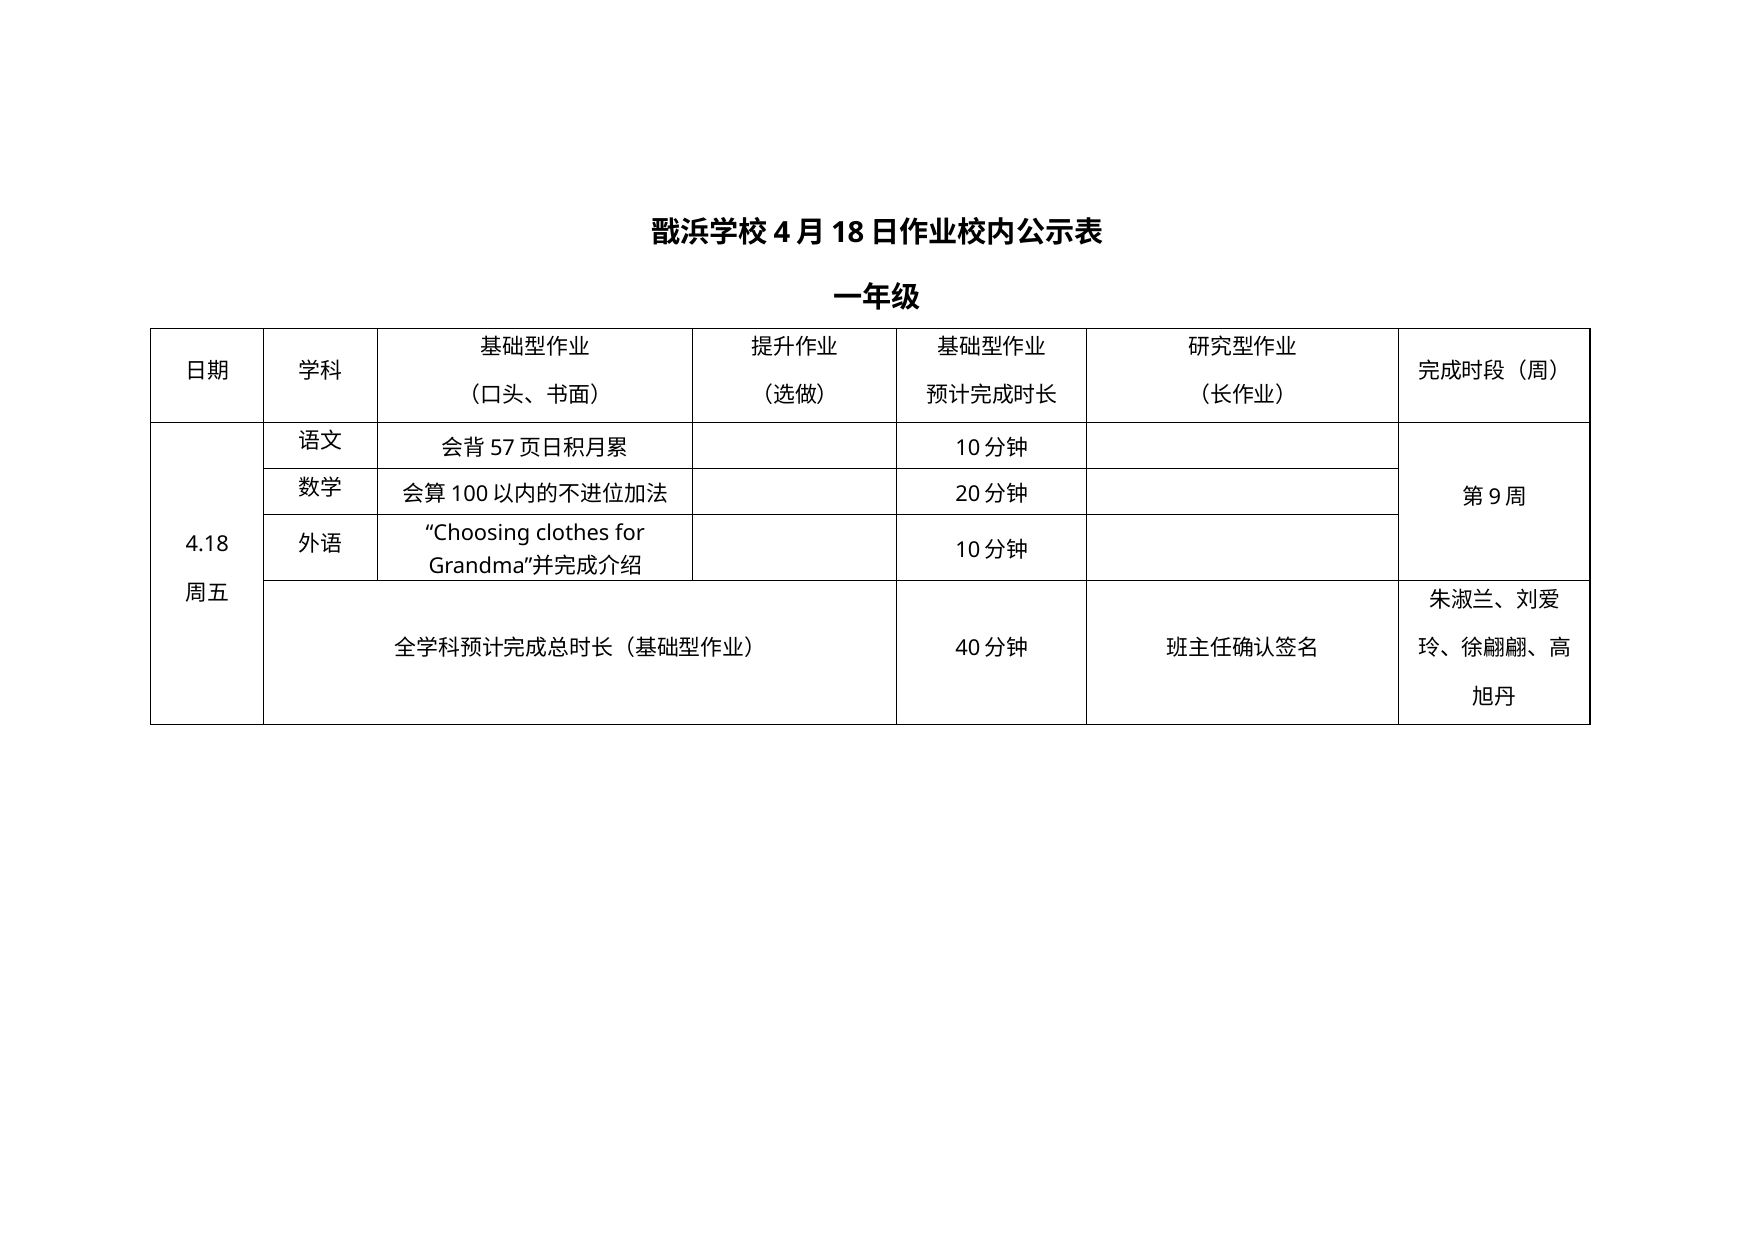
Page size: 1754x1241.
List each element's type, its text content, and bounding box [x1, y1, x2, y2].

table_cell 10分钟 [897, 423, 1086, 468]
table_cell 朱淑兰、刘爱玲、徐翩翩、高旭丹 [1399, 581, 1589, 724]
table_cell 班主任确认签名 [1087, 581, 1398, 724]
table_cell 4.18 周五 [151, 423, 263, 724]
table_header 完成时段（周） [1399, 329, 1589, 422]
table_cell 40分钟 [897, 581, 1086, 724]
table_header 学科 [264, 329, 377, 422]
table_cell 外语 [264, 515, 377, 580]
table_cell 会背57页日积月累 [378, 423, 692, 468]
table_cell 语文 [264, 423, 377, 468]
table_cell 数学 [264, 469, 377, 514]
table_cell 第9周 [1399, 423, 1589, 580]
text 戬浜学校4月18日作业校内公示表 [150, 198, 1604, 263]
table_cell 10分钟 [897, 515, 1086, 580]
table_cell 全学科预计完成总时长（基础型作业） [264, 581, 896, 724]
table_cell 会算100以内的不进位加法 [378, 469, 692, 514]
table_cell [1087, 515, 1398, 580]
table_cell [693, 515, 896, 580]
table_header 日期 [151, 329, 263, 422]
text 一年级 [150, 263, 1604, 328]
table_cell [693, 423, 896, 468]
table_header 提升作业 （选做） [693, 329, 896, 422]
table_header 基础型作业 （口头、书面） [378, 329, 692, 422]
table_header 基础型作业 预计完成时长 [897, 329, 1086, 422]
table_cell 20分钟 [897, 469, 1086, 514]
table_header 研究型作业 （长作业） [1087, 329, 1398, 422]
table_cell [1087, 469, 1398, 514]
table_cell “Choosing clothes for Grandma”并完成介绍 [378, 515, 692, 580]
table_cell [693, 469, 896, 514]
table_cell [1087, 423, 1398, 468]
